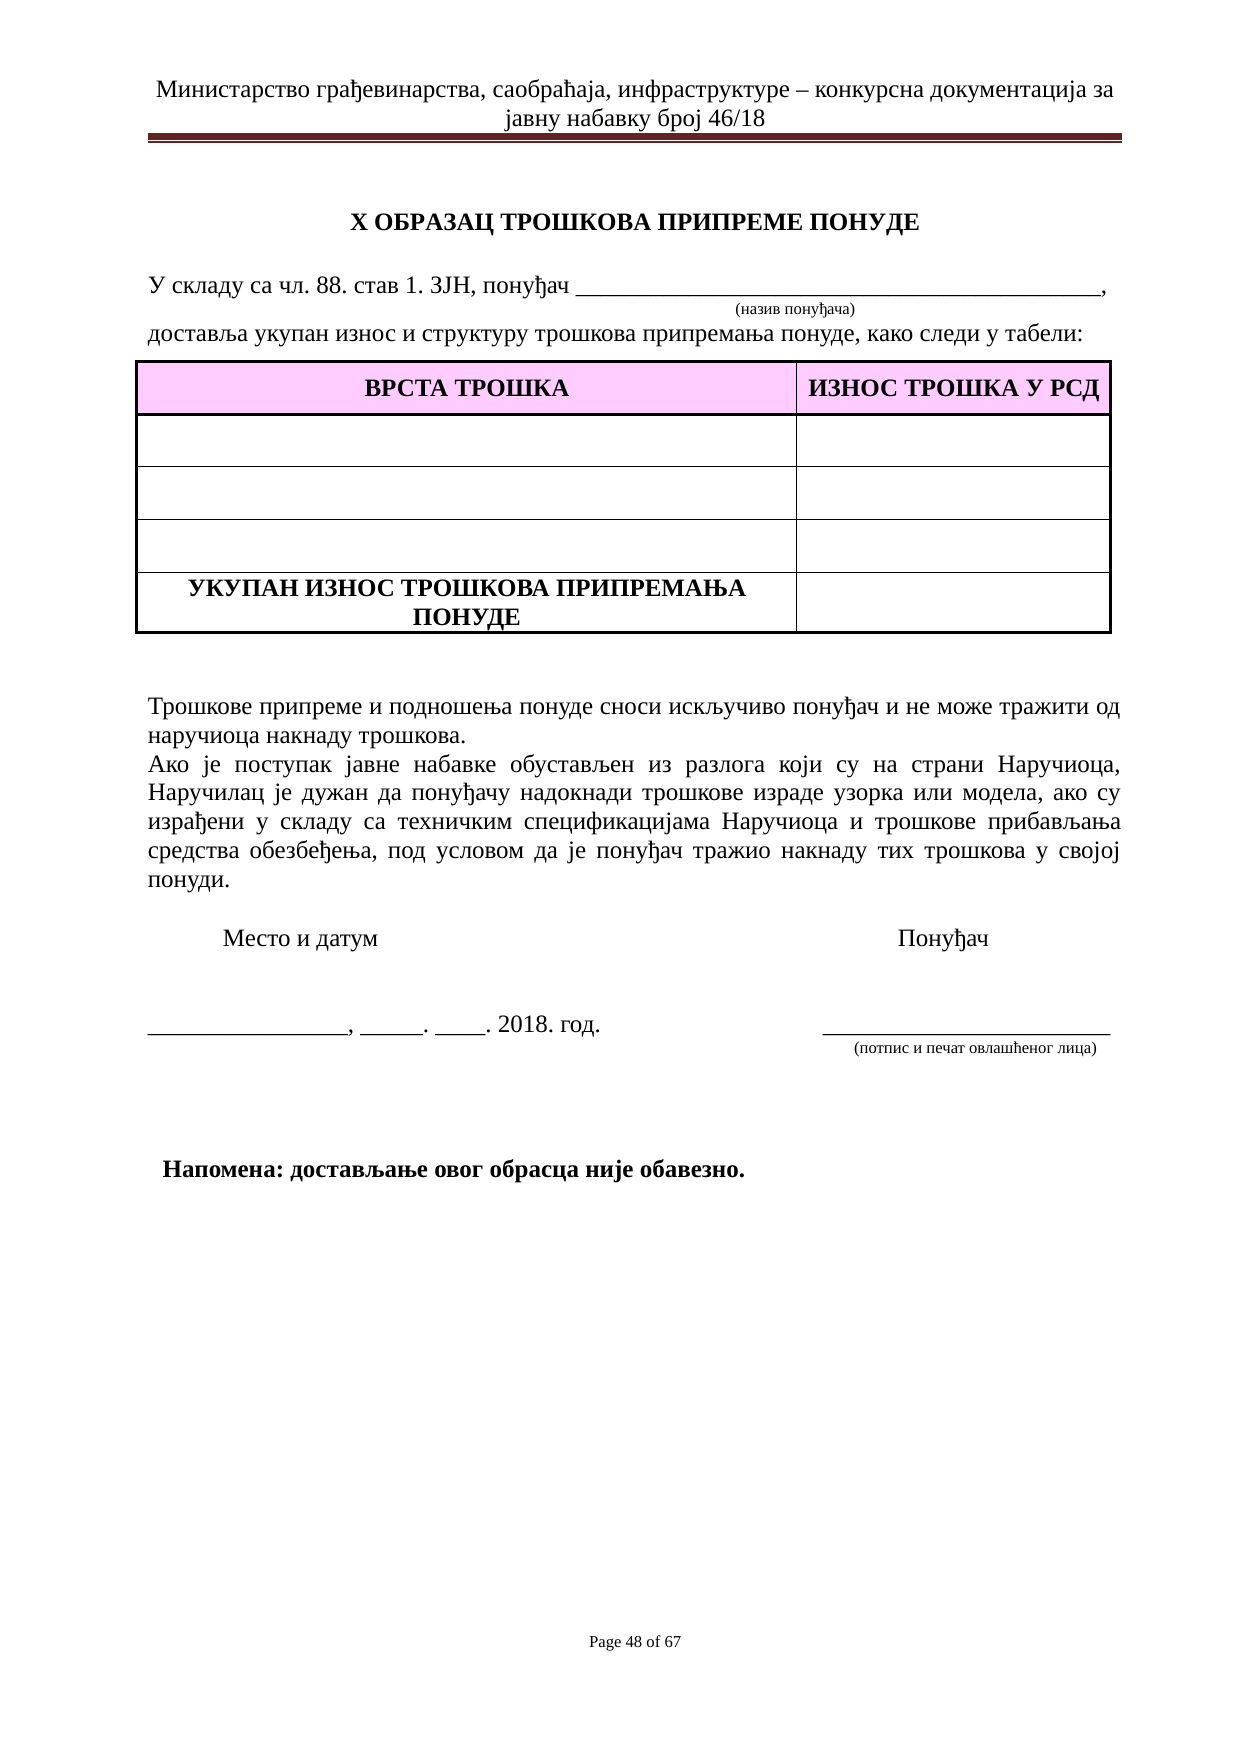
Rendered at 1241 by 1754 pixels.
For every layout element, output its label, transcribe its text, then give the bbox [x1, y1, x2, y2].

table_header ВРСТА ТРОШКА [138, 363, 796, 413]
table_cell [138, 416, 796, 466]
table_cell [797, 520, 1109, 572]
text Напомена: достављање овог обрасца није обавезно. [162, 1154, 1122, 1183]
text У складу са чл. 88. став 1. ЗЈН, понуђач __________________________________________, [148, 270, 1122, 299]
table_cell [797, 467, 1109, 519]
text Ако је поступак јавне набавке обустављен из разлога који су на страни Наручиоца, Наручилац је дужан да понуђачу надокнади трошкове израде узорка или модела, ако су израђени у складу са техничким спецификацијама Наручиоца и трошкове прибављања средства обезбеђења, под условом да је понуђач тражио накнаду тих трошкова у својој понуди. [148, 749, 1122, 892]
text (назив понуђача) [162, 299, 1122, 318]
text (потпис и печат овлашћеног лица) [148, 1038, 1122, 1057]
table_header ИЗНОС ТРОШКА У РСД [797, 363, 1109, 413]
table_cell [797, 416, 1109, 466]
table_cell [138, 520, 796, 572]
text X ОБРАЗАЦ ТРОШКОВА ПРИПРЕМЕ ПОНУДЕ [148, 207, 1122, 235]
text Трошкове припреме и подношења понуде сноси искључиво понуђач и не може тражити од наручиоца накнаду трошкова. [148, 691, 1122, 749]
text Место и датум Понуђач [148, 923, 1122, 952]
table_cell [138, 467, 796, 519]
table_cell [797, 573, 1109, 631]
text доставља укупан износ и структуру трошкова припремања понуде, како следи у табели: [148, 318, 1122, 347]
text ________________, _____. ____. 2018. год. _______________________ [148, 1009, 1122, 1038]
table_cell УКУПАН ИЗНОС ТРОШКОВА ПРИПРЕМАЊА ПОНУДЕ [138, 573, 796, 631]
